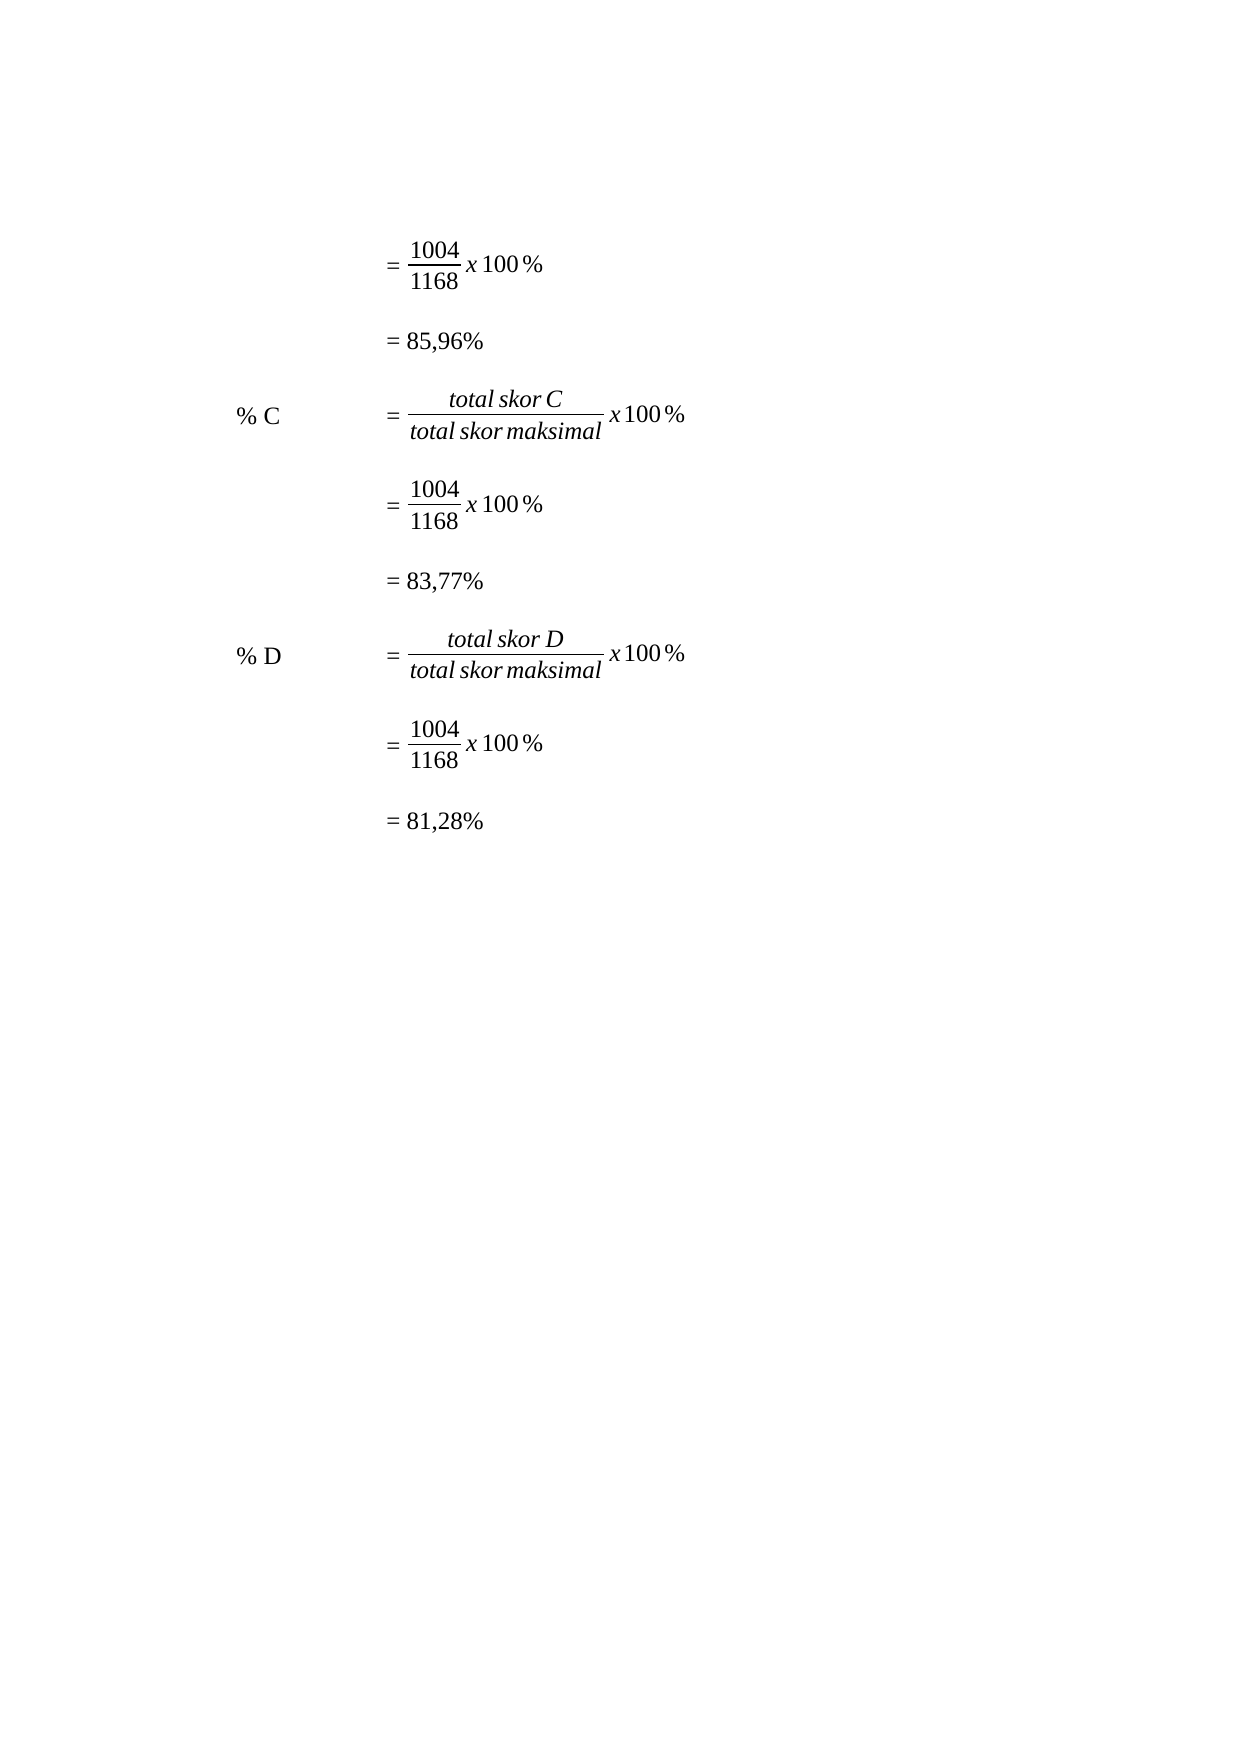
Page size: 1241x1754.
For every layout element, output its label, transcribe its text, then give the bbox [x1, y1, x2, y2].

text % C = [236, 386, 1063, 445]
text = 85,96% [236, 326, 1063, 355]
text = [236, 716, 1063, 775]
text = 83,77% [236, 566, 1063, 595]
text % D = [236, 626, 1063, 685]
text = [236, 236, 1063, 295]
text = 81,28% [236, 806, 1063, 834]
text = [236, 476, 1063, 535]
